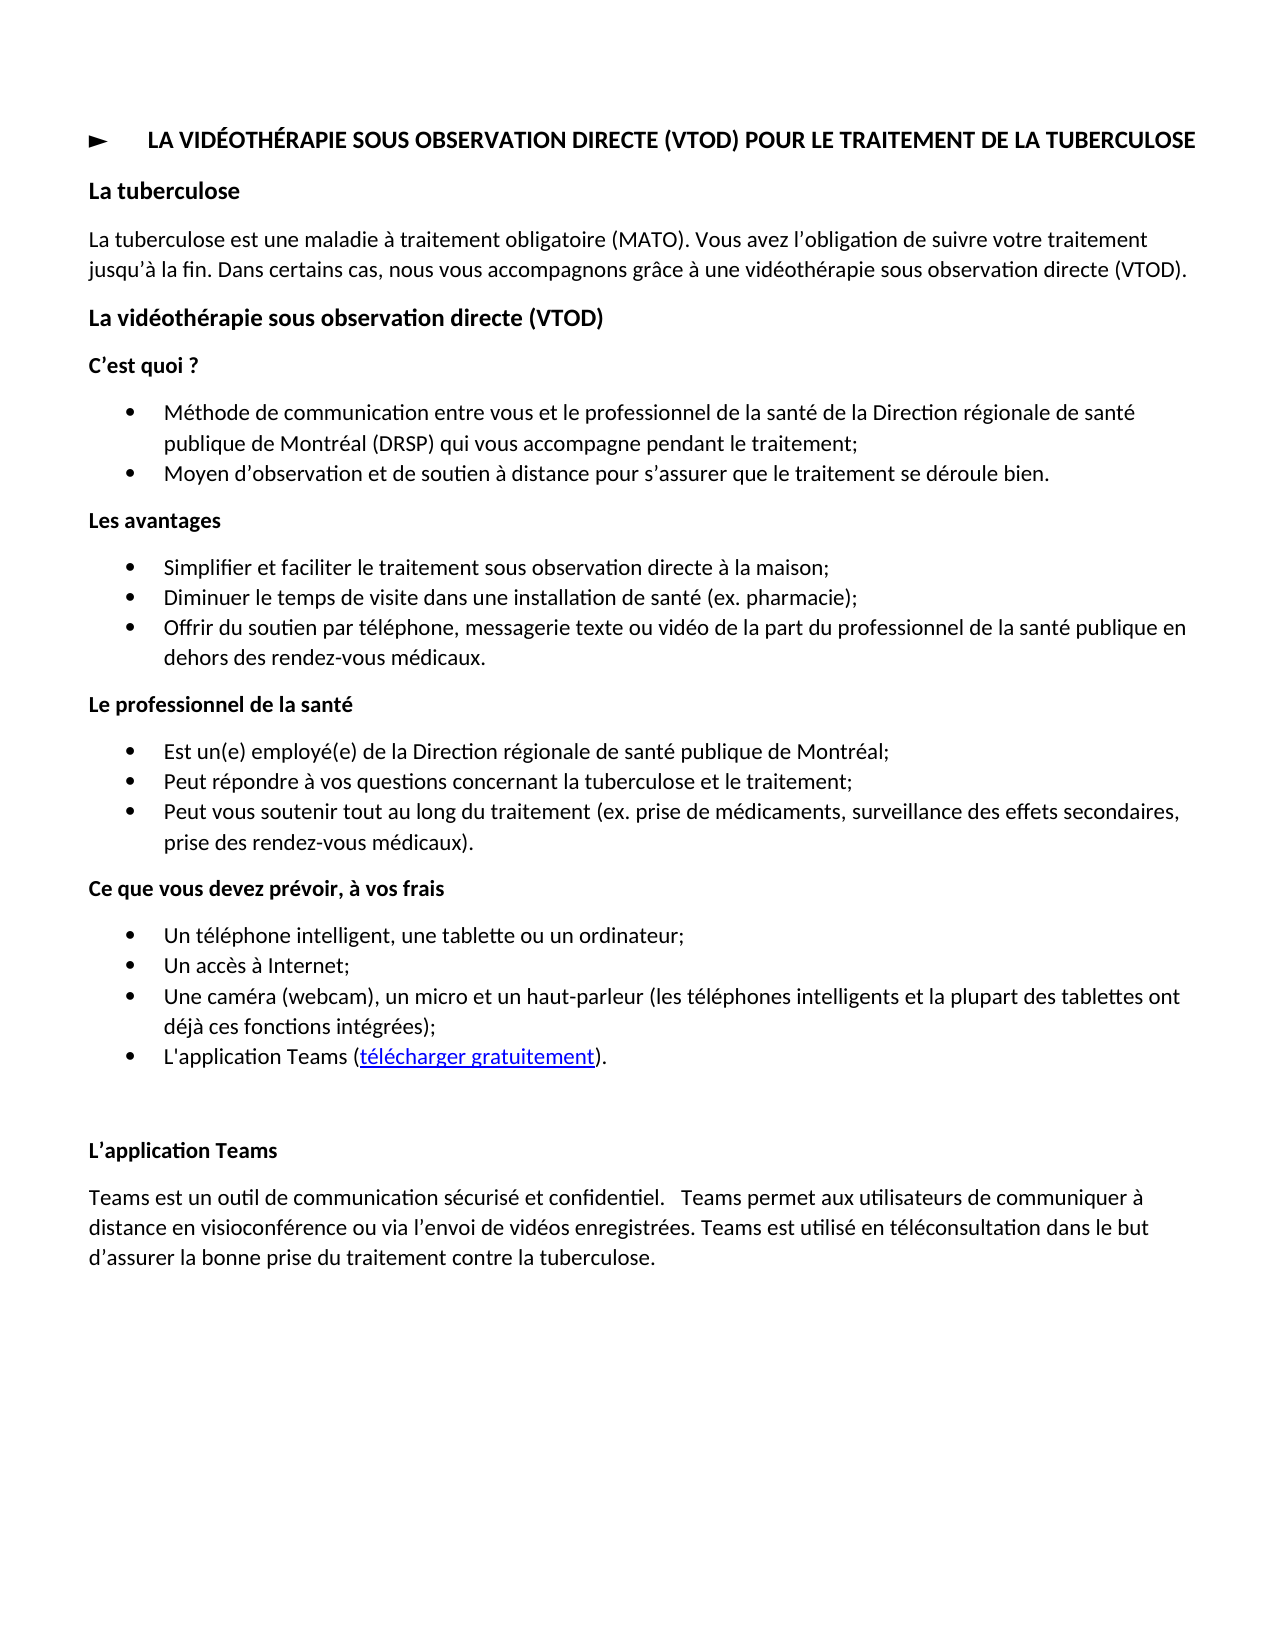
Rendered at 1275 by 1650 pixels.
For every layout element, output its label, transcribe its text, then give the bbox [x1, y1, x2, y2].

text Teams est un outil de communication sécurisé et confidentiel. Teams permet aux utilisateurs de communiquer à distance en visioconférence ou via l’envoi de vidéos enregistrées. Teams est utilisé en téléconsultation dans le but d’assurer la bonne prise du traitement contre la tuberculose. [89, 1183, 1200, 1271]
list Peut répondre à vos questions concernant la tuberculose et le traitement; [126, 767, 1200, 795]
list L'application Teams (télécharger gratuitement). [126, 1042, 1200, 1070]
text La vidéothérapie sous observation directe (VTOD) [89, 302, 1200, 332]
text La tuberculose est une maladie à traitement obligatoire (MATO). Vous avez l’obligation de suivre votre traitement jusqu’à la fin. Dans certains cas, nous vous accompagnons grâce à une vidéothérapie sous observation directe (VTOD). [89, 225, 1200, 283]
list Diminuer le temps de visite dans une installation de santé (ex. pharmacie); [126, 583, 1200, 611]
list Un téléphone intelligent, une tablette ou un ordinateur; [126, 921, 1200, 949]
list Peut vous soutenir tout au long du traitement (ex. prise de médicaments, surveillance des effets secondaires, prise des rendez-vous médicaux). [126, 797, 1200, 856]
list Moyen d’observation et de soutien à distance pour s’assurer que le traitement se déroule bien. [126, 459, 1200, 487]
list Un accès à Internet; [126, 952, 1200, 979]
list Est un(e) employé(e) de la Direction régionale de santé publique de Montréal; [126, 737, 1200, 765]
list Offrir du soutien par téléphone, messagerie texte ou vidéo de la part du professionnel de la santé publique en dehors des rendez-vous médicaux. [126, 613, 1200, 671]
text Ce que vous devez prévoir, à vos frais [89, 874, 1200, 902]
text Le professionnel de la santé [89, 690, 1200, 718]
list LA VIDÉOTHÉRAPIE SOUS OBSERVATION DIRECTE (VTOD) POUR LE TRAITEMENT DE LA TUBERCULOSE [89, 122, 1200, 156]
text Les avantages [89, 506, 1200, 534]
text L’application Teams [89, 1136, 1200, 1164]
list Simplifier et faciliter le traitement sous observation directe à la maison; [126, 553, 1200, 581]
text La tuberculose [89, 175, 1200, 206]
list Une caméra (webcam), un micro et un haut-parleur (les téléphones intelligents et la plupart des tablettes ont déjà ces fonctions intégrées); [126, 982, 1200, 1040]
list Méthode de communication entre vous et le professionnel de la santé de la Direction régionale de santé publique de Montréal (DRSP) qui vous accompagne pendant le traitement; [126, 398, 1200, 457]
text C’est quoi ? [89, 352, 1200, 379]
